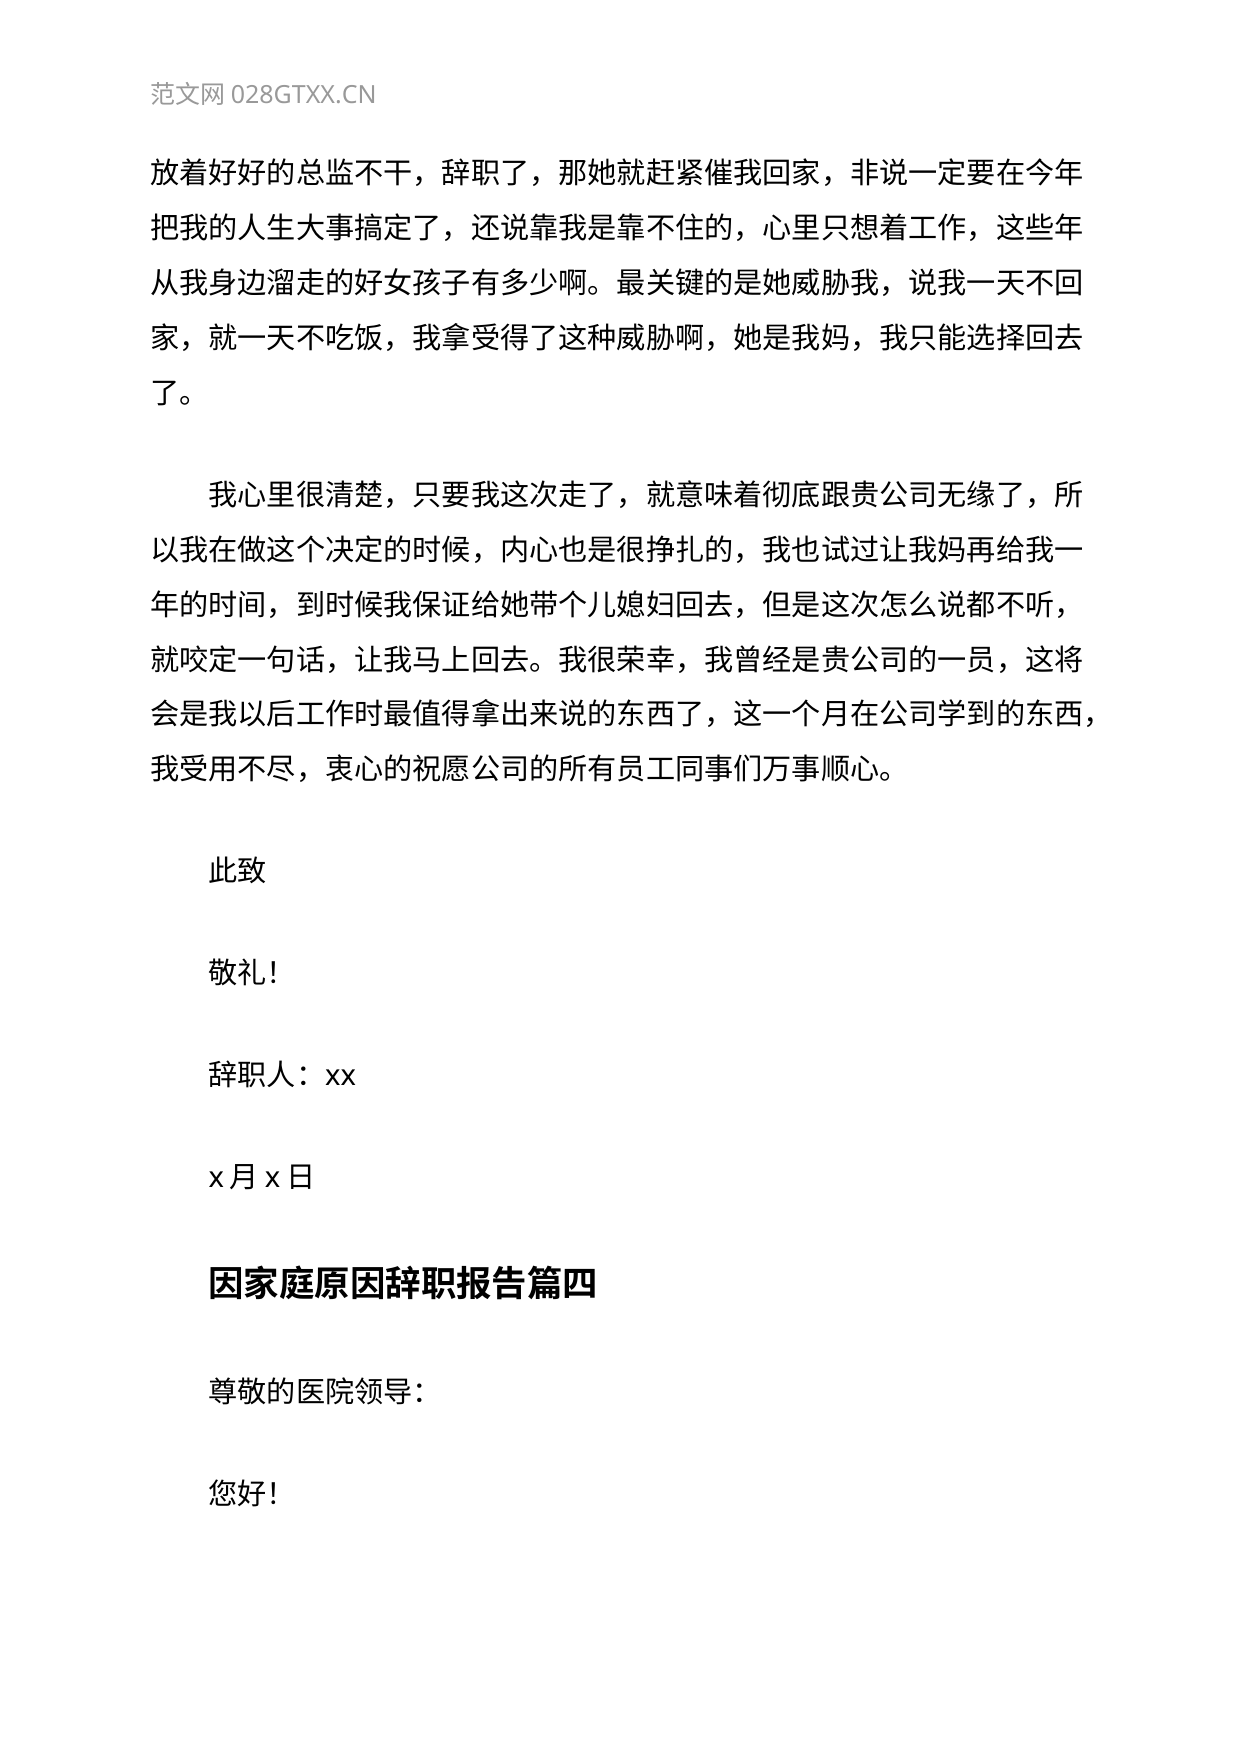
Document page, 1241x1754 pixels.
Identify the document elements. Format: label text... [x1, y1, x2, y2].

text 辞职人：xx [150, 1051, 1090, 1093]
text 此致 [150, 848, 1090, 890]
text 因家庭原因辞职报告篇四 [150, 1255, 1090, 1306]
text 敬礼！ [150, 949, 1090, 992]
text x月x日 [150, 1153, 1090, 1196]
text 您好！ [150, 1470, 1090, 1513]
text 我心里很清楚，只要我这次走了，就意味着彻底跟贵公司无缘了，所以我在做这个决定的时候，内心也是很挣扎的，我也试过让我妈再给我一年的时间，到时候我保证给她带个儿媳妇回去，但是这次怎么说都不听，就咬定一句话，让我马上回去。我很荣幸，我曾经是贵公司的一员，这将会是我以后工作时最值得拿出来说的东西了，这一个月在公司学到的东西，我受用不尽，衷心的祝愿公司的所有员工同事们万事顺心。 [150, 471, 1090, 788]
text 尊敬的医院领导： [150, 1368, 1090, 1411]
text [150, 150, 1090, 412]
